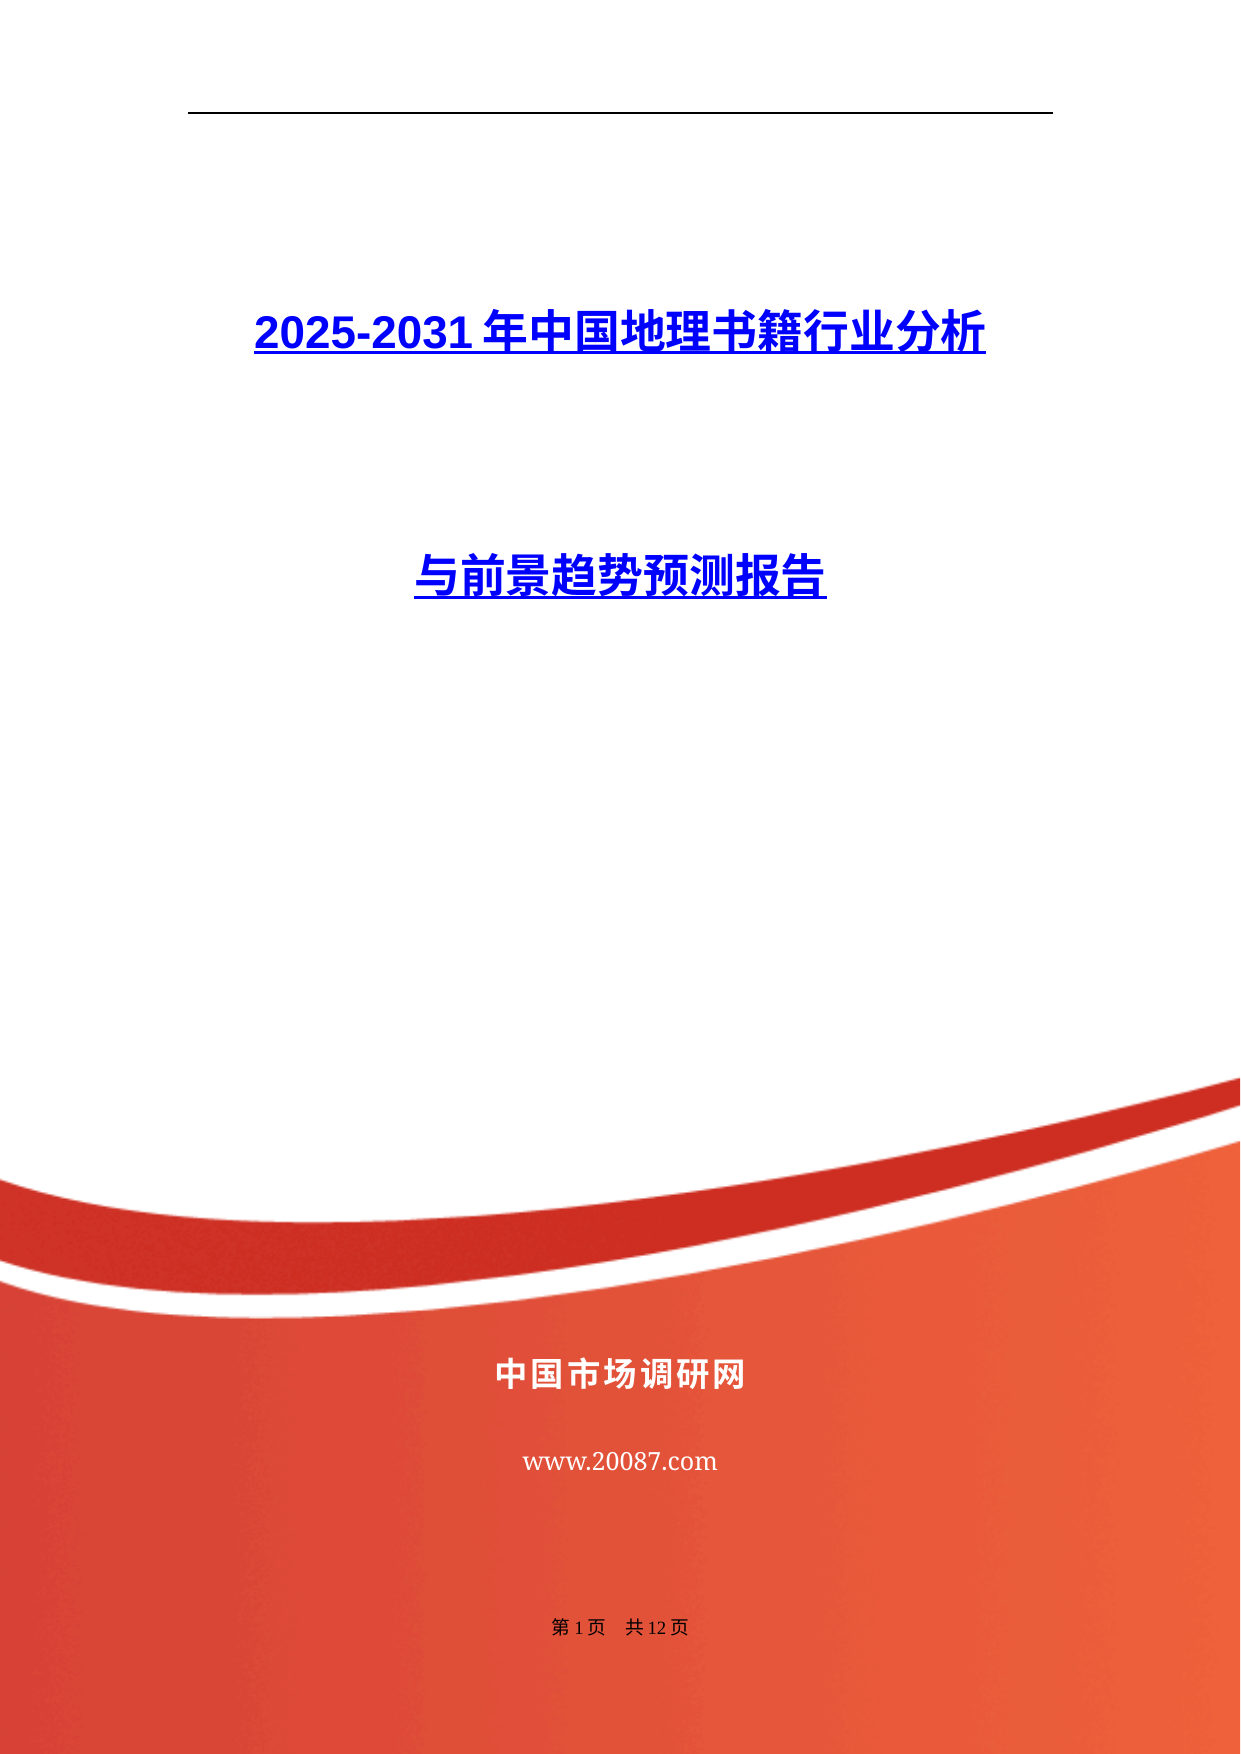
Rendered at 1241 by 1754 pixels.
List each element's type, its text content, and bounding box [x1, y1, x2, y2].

picture [0, 1006, 1241, 1754]
subtitle 中国市场调研网 [187, 1339, 1053, 1404]
table_header 2025-2031年中国地理书籍行业分析与前景趋势预测报告 [188, 207, 1053, 773]
text www.20087.com [187, 1428, 1053, 1493]
